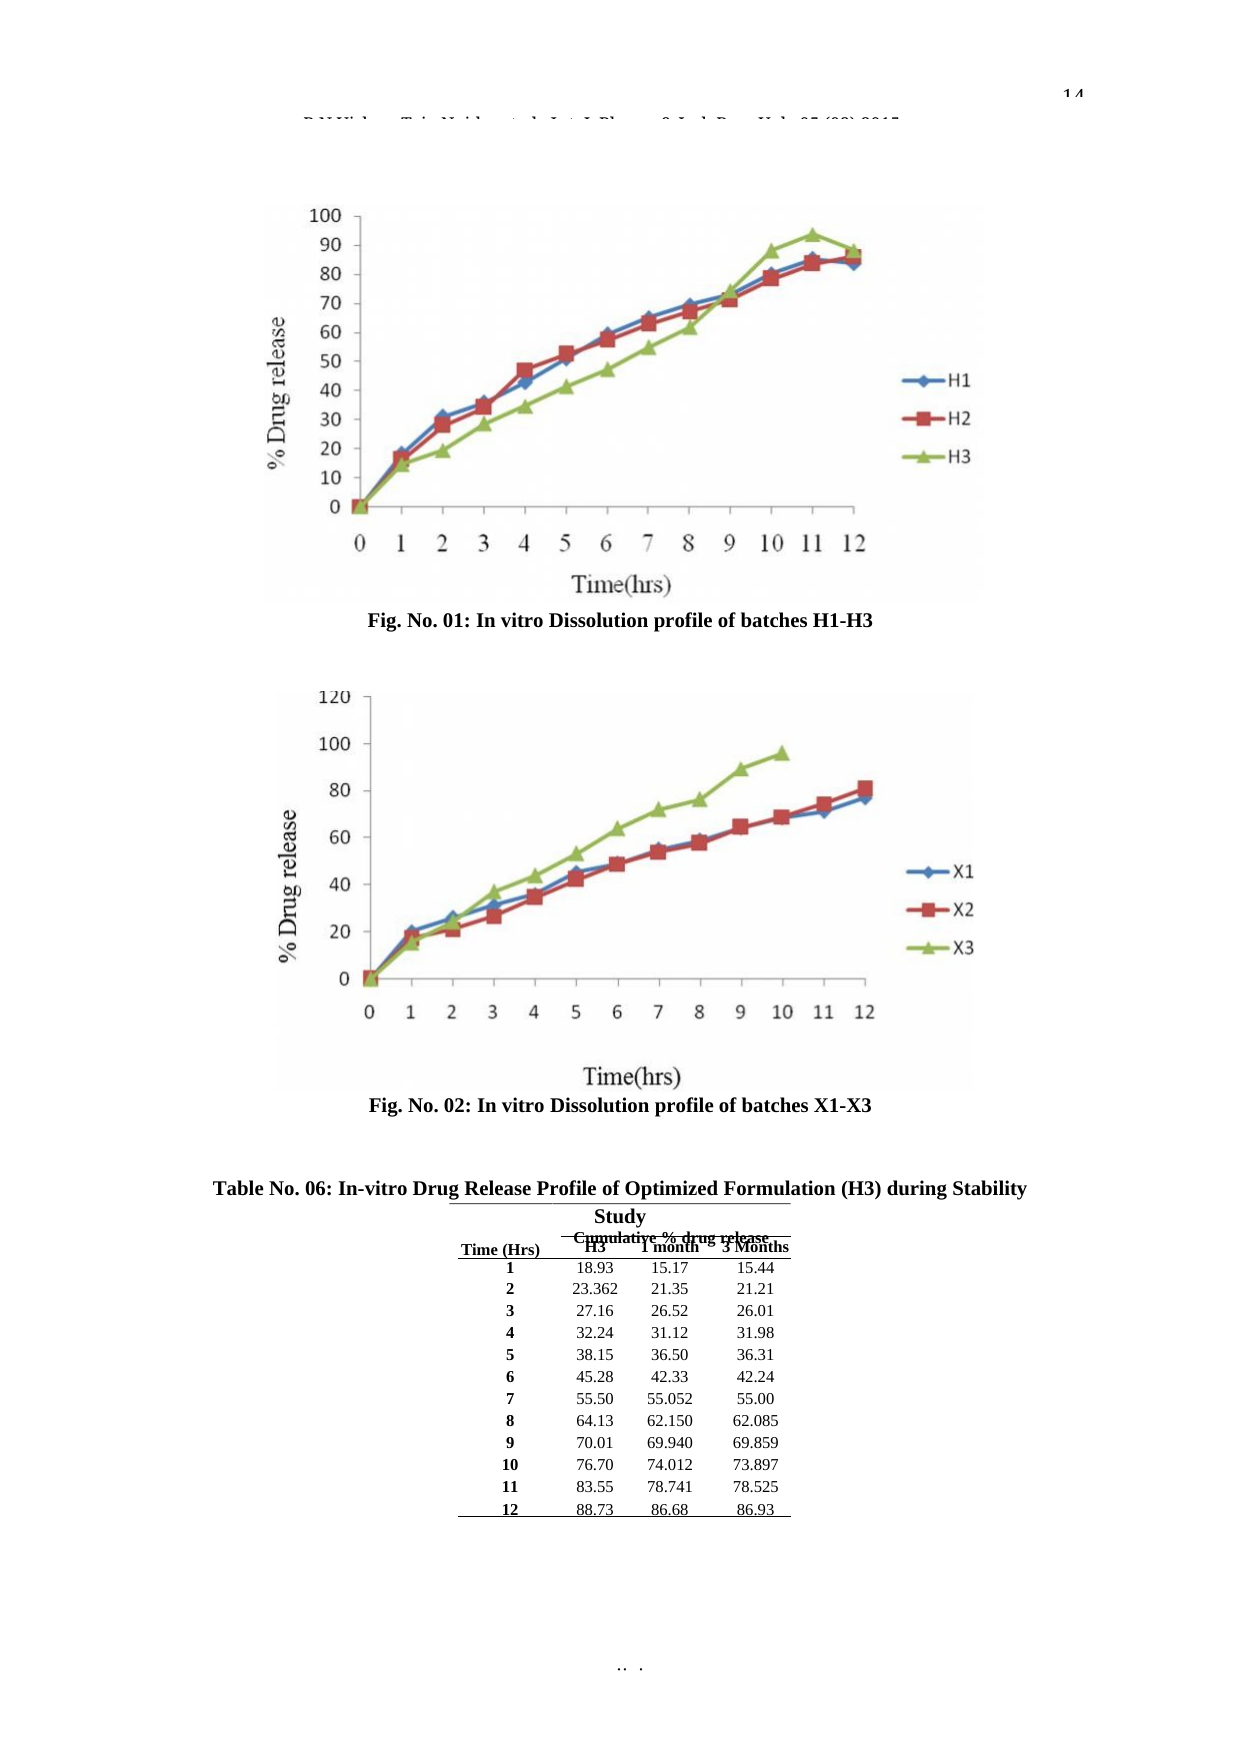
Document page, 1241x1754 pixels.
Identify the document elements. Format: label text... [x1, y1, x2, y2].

subtitle Table No. 06: In-vitro Drug Release Profile of Optimized Formulation (H3) during Stability Study [184, 1176, 1056, 1228]
picture [263, 204, 986, 605]
subtitle Fig. No. 01: In vitro Dissolution profile of batches H1-H3 [184, 608, 1056, 632]
picture [275, 691, 975, 1092]
text Time (Hrs) Cumulative % drug release [135, 1228, 1094, 1259]
